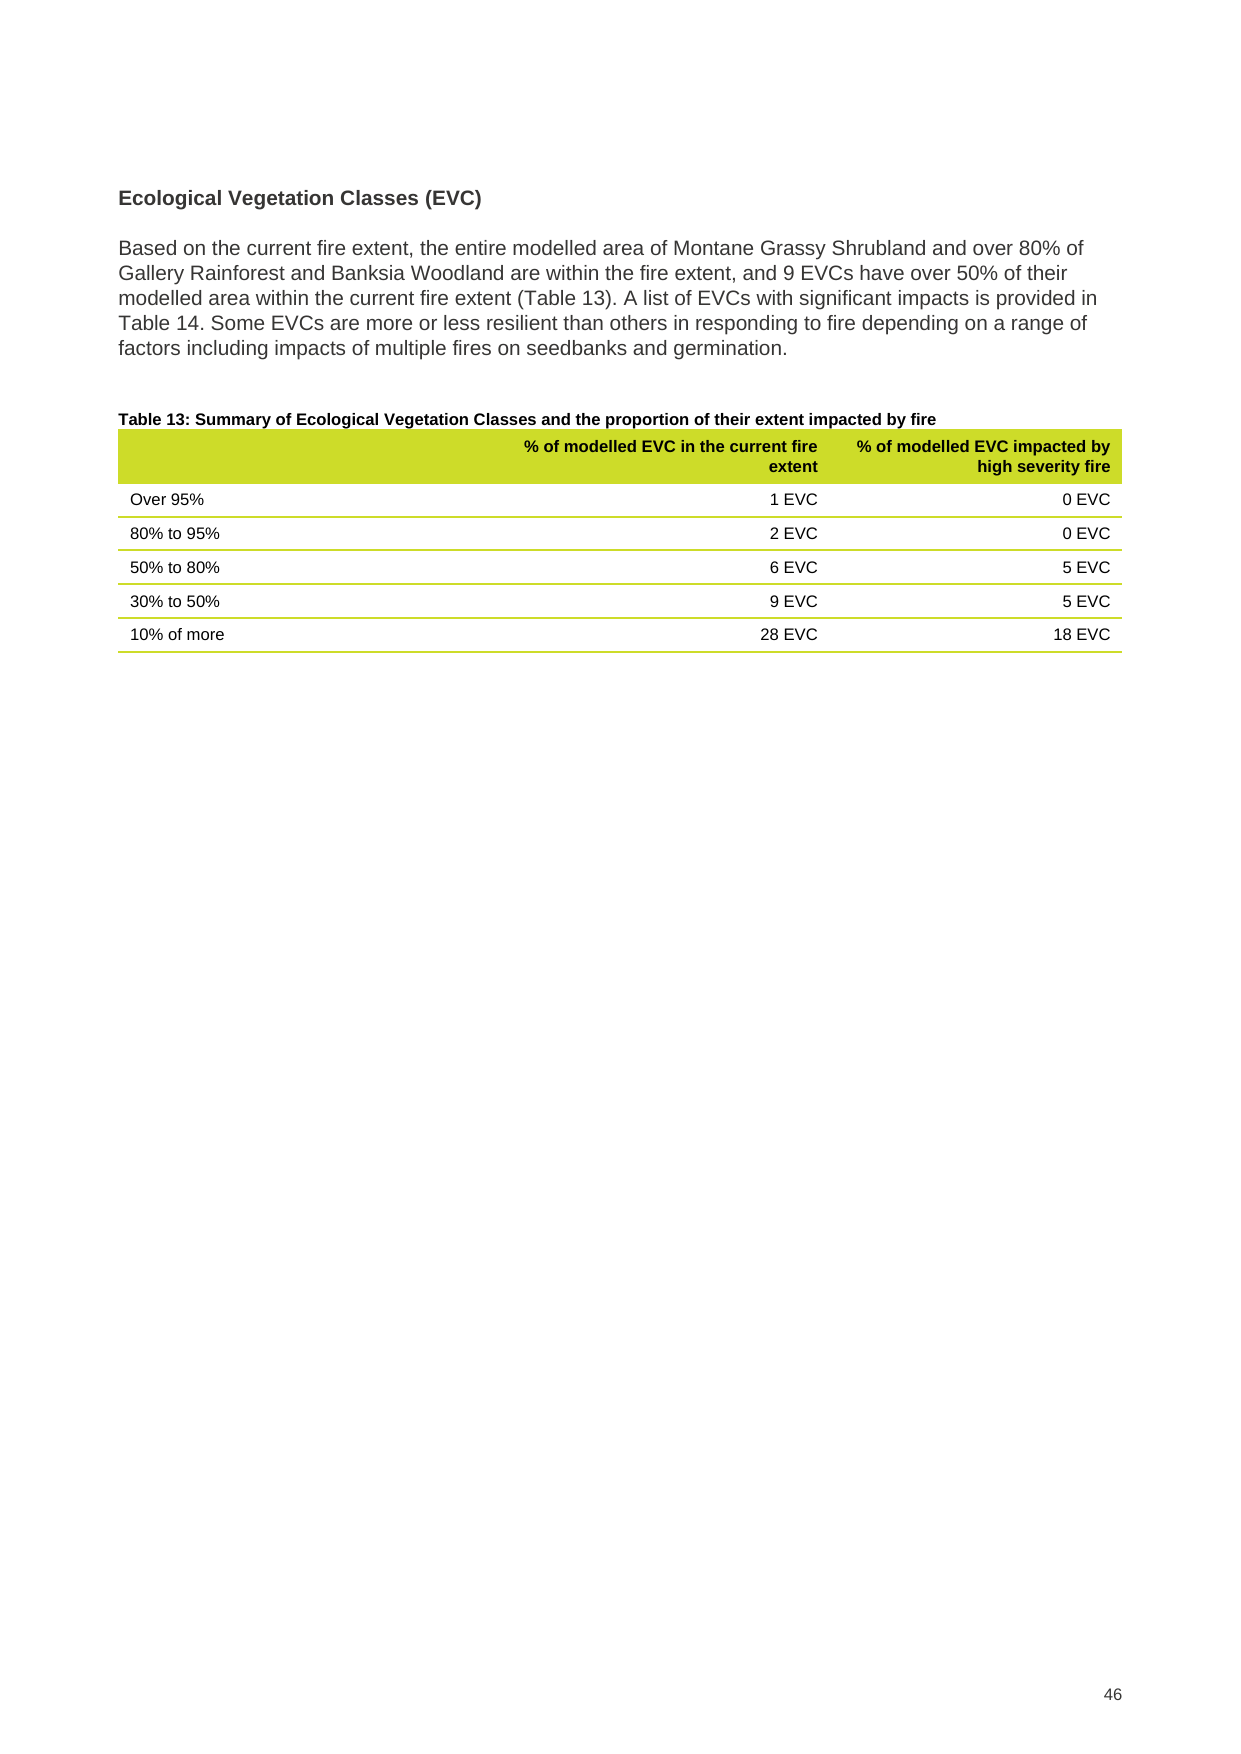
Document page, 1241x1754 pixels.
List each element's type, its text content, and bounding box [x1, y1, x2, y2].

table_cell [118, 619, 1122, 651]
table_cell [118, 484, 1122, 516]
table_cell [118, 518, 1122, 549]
subtitle Ecological Vegetation Classes (EVC) [118, 185, 1122, 210]
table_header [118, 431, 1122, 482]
text Table 13: Summary of Ecological Vegetation Classes and the proportion of their extent impacted by fire [118, 410, 1122, 429]
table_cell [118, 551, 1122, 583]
list Based on the current fire extent, the entire modelled area of Montane Grassy Shrubland and over 80% of Gallery Rainforest and Banksia Woodland are within the fire extent, and 9 EVCs have over 50% of their modelled area within the current fire extent (Table 13). A list of EVCs with significant impacts is provided in Table 14. Some EVCs are more or less resilient than others in responding to fire depending on a range of factors including impacts of multiple fires on seedbanks and germination. [118, 235, 1122, 360]
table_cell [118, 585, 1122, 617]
